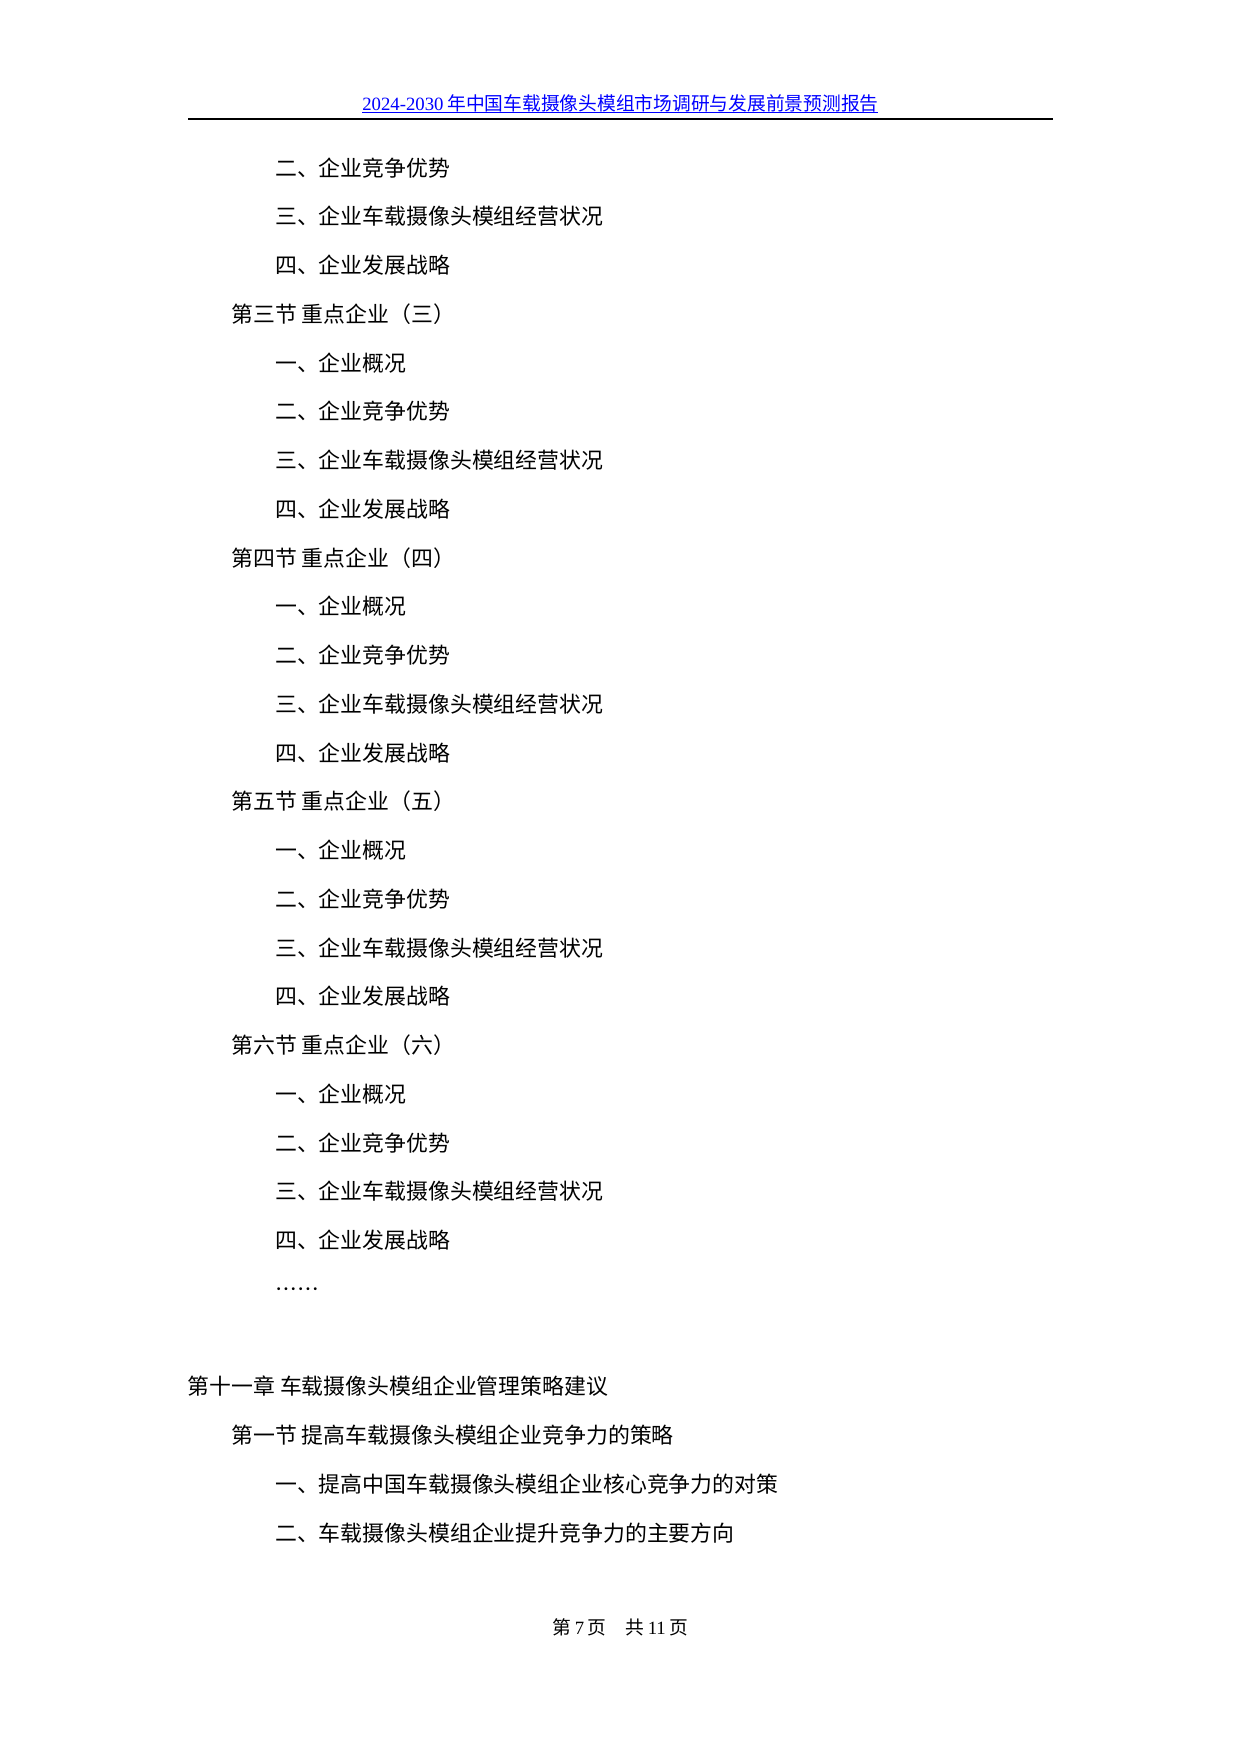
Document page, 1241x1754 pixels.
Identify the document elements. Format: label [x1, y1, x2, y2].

text [187, 150, 1053, 1548]
